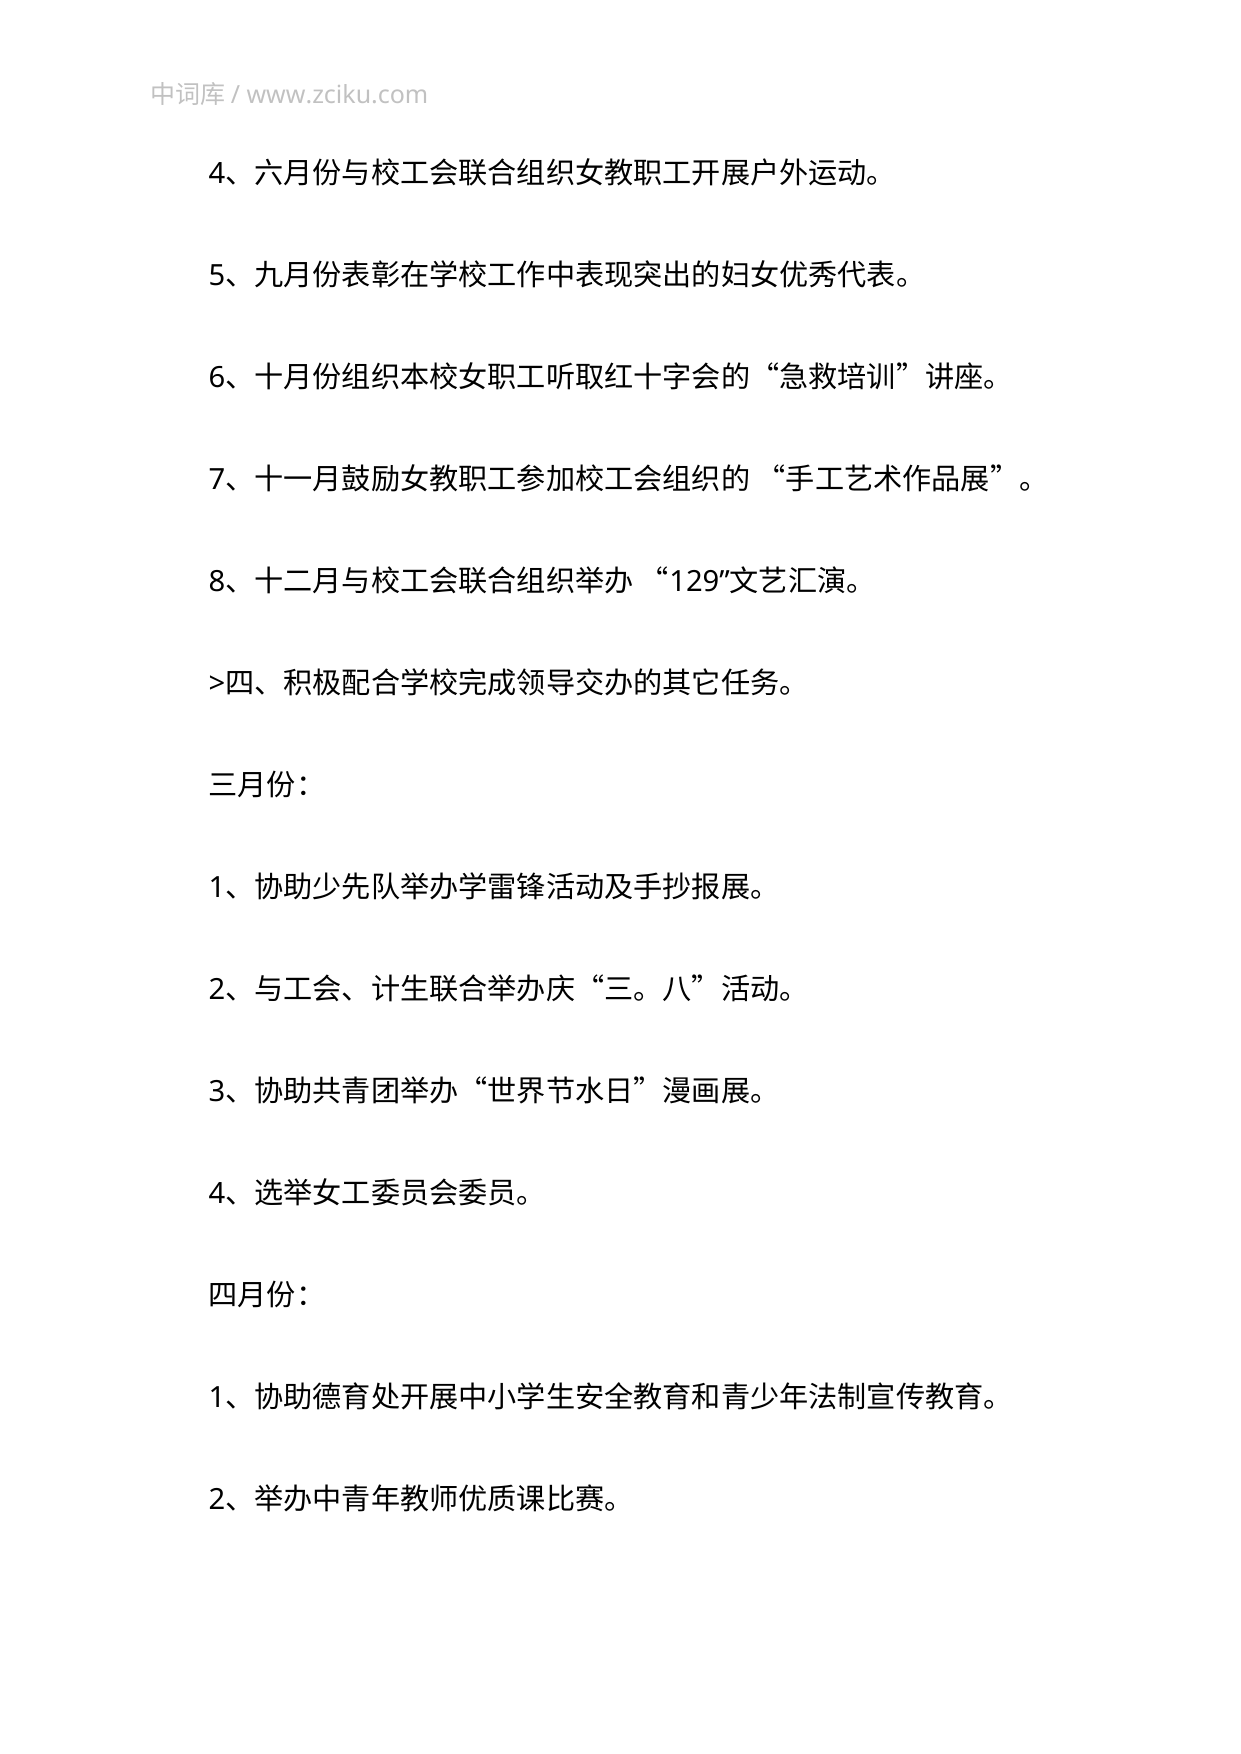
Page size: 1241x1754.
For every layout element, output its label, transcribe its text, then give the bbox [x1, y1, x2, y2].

text 8、十二月与校工会联合组织举办 “129”文艺汇演。 [150, 558, 1090, 600]
text 三月份： [150, 762, 1090, 804]
text 4、选举女工委员会委员。 [150, 1169, 1090, 1212]
text 6、十月份组织本校女职工听取红十字会的“急救培训”讲座。 [150, 354, 1090, 396]
text 四月份： [150, 1272, 1090, 1314]
text 1、协助少先队举办学雷锋活动及手抄报展。 [150, 864, 1090, 906]
text 5、九月份表彰在学校工作中表现突出的妇女优秀代表。 [150, 252, 1090, 294]
text 2、举办中青年教师优质课比赛。 [150, 1475, 1090, 1518]
text 3、协助共青团举办“世界节水日”漫画展。 [150, 1068, 1090, 1110]
text 1、协助德育处开展中小学生安全教育和青少年法制宣传教育。 [150, 1373, 1090, 1416]
text 4、六月份与校工会联合组织女教职工开展户外运动。 [150, 150, 1090, 192]
text 2、与工会、计生联合举办庆“三。八”活动。 [150, 966, 1090, 1008]
text 7、十一月鼓励女教职工参加校工会组织的 “手工艺术作品展”。 [150, 456, 1090, 498]
text >四、积极配合学校完成领导交办的其它任务。 [150, 660, 1090, 702]
